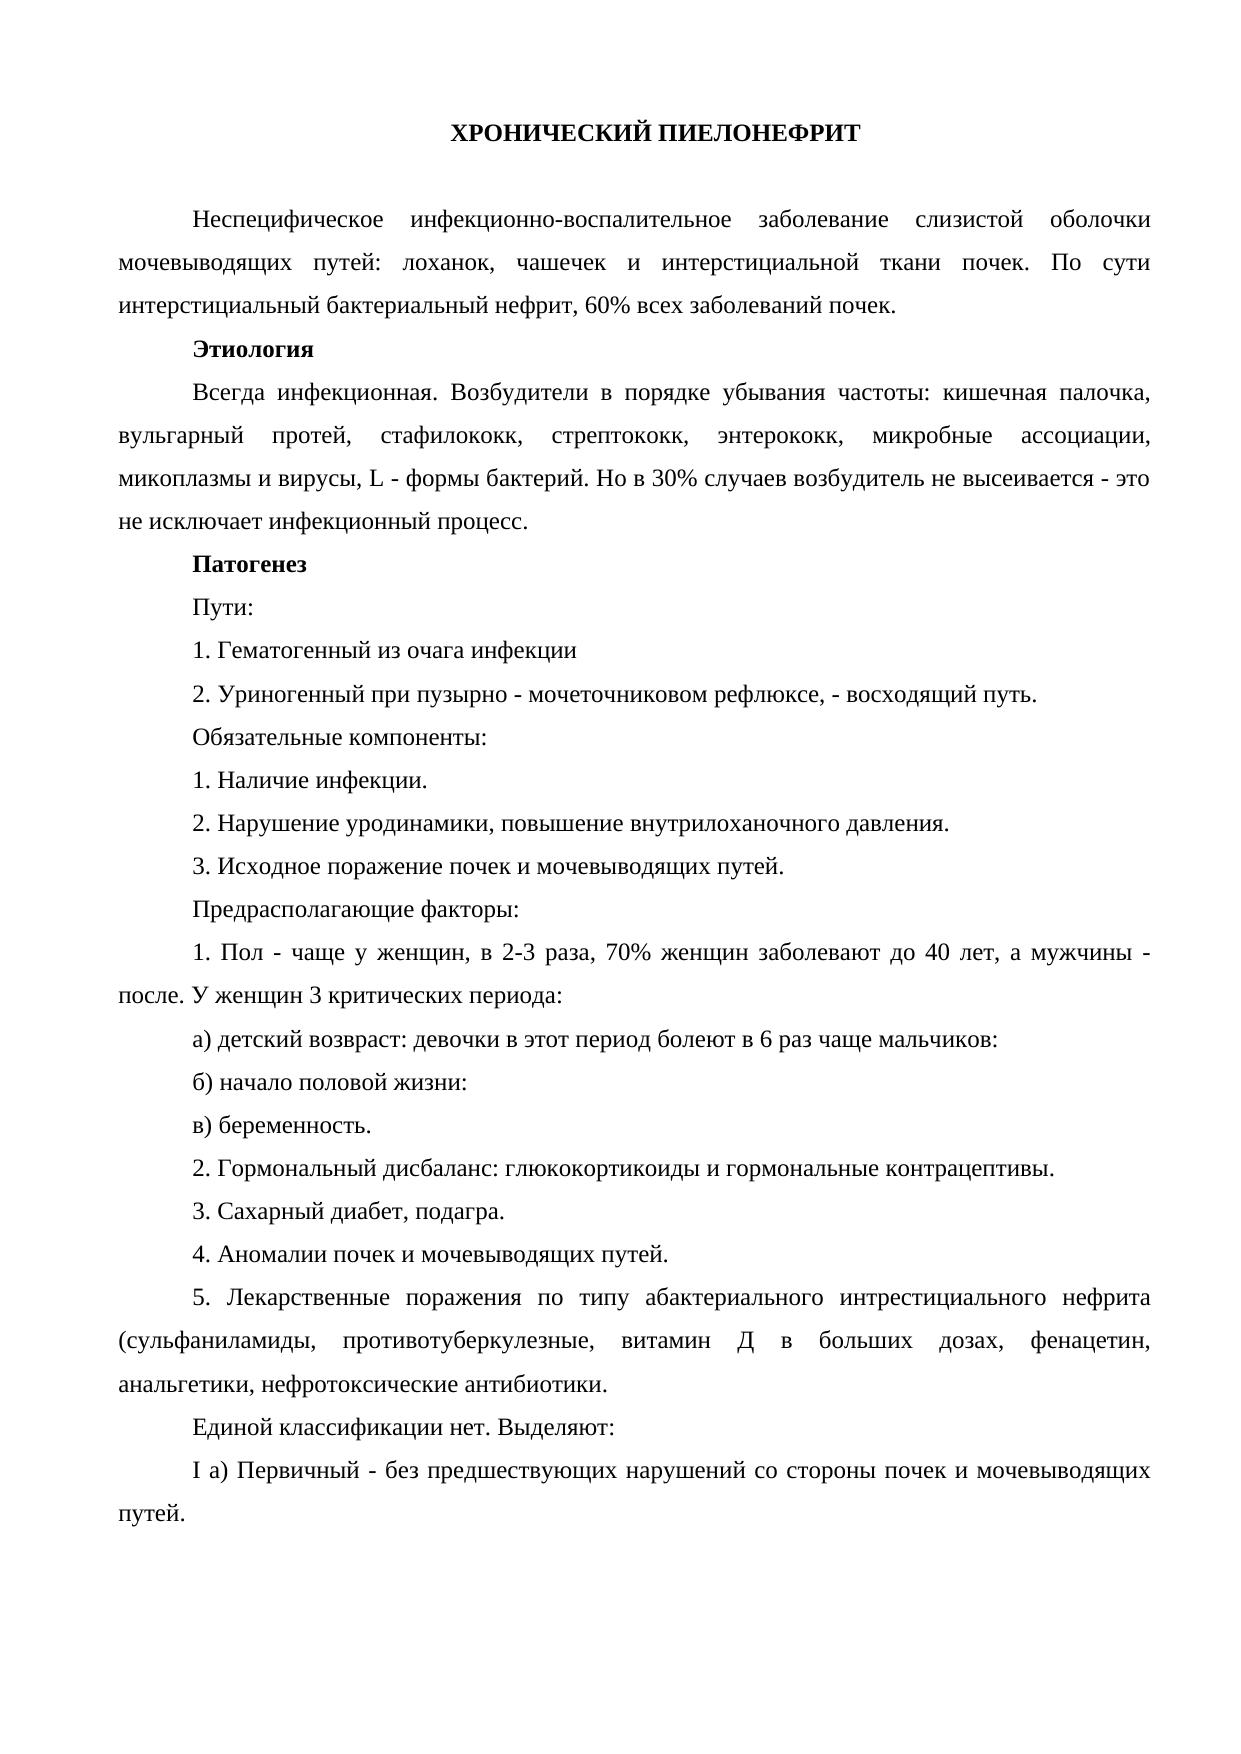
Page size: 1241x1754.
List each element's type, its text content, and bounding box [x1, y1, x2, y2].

text Неспецифическое инфекционно-воспалительное заболевание слизистой оболочки мочевыводящих путей: лоханок, чашечек и интерстициальной ткани почек. По сути интерстициальный бактериальный нефрит, 60% всех заболеваний почек. [118, 204, 1152, 319]
text Этиология [118, 334, 1152, 362]
text в) беременность. [118, 1110, 1152, 1139]
text Пути: [118, 592, 1152, 621]
text 1. Пол - чаще у женщин, в 2-3 раза, 70% женщин заболевают до 40 лет, а мужчины - после. У женщин 3 критических периода: [118, 937, 1152, 1009]
text 2. Уриногенный при пузырно - мочеточниковом рефлюксе, - восходящий путь. [118, 679, 1152, 707]
text 1. Наличие инфекции. [118, 765, 1152, 794]
text 4. Аномалии почек и мочевыводящих путей. [118, 1239, 1152, 1268]
text 2. Нарушение уродинамики, повышение внутрилоханочного давления. [118, 808, 1152, 837]
text 5. Лекарственные поражения по типу абактериального интрестициального нефрита (сульфаниламиды, противотуберкулезные, витамин Д в больших дозах, фенацетин, анальгетики, нефротоксические антибиотики. [118, 1282, 1152, 1397]
text Единой классификации нет. Выделяют: [118, 1412, 1152, 1441]
text Предрасполагающие факторы: [118, 894, 1152, 923]
text б) начало половой жизни: [118, 1067, 1152, 1096]
text I а) Первичный - без предшествующих нарушений со стороны почек и мочевыводящих путей. [118, 1455, 1152, 1527]
text Патогенез [118, 549, 1152, 578]
text 3. Исходное поражение почек и мочевыводящих путей. [118, 851, 1152, 880]
text Всегда инфекционная. Возбудители в порядке убывания частоты: кишечная палочка, вульгарный протей, стафилококк, стрептококк, энтерококк, микробные ассоциации, микоплазмы и вирусы, L - формы бактерий. Но в 30% случаев возбудитель не высеивается - это не исключает инфекционный процесс. [118, 377, 1152, 535]
text 1. Гематогенный из очага инфекции [118, 636, 1152, 664]
text а) детский возвраст: девочки в этот период болеют в 6 раз чаще мальчиков: [118, 1024, 1152, 1052]
text Обязательные компоненты: [118, 722, 1152, 751]
text 2. Гормональный дисбаланс: глюкокортикоиды и гормональные контрацептивы. [118, 1153, 1152, 1182]
text ХРОНИЧЕСКИЙ ПИЕЛОНЕФРИТ [118, 118, 1152, 147]
text 3. Сахарный диабет, подагра. [118, 1196, 1152, 1225]
